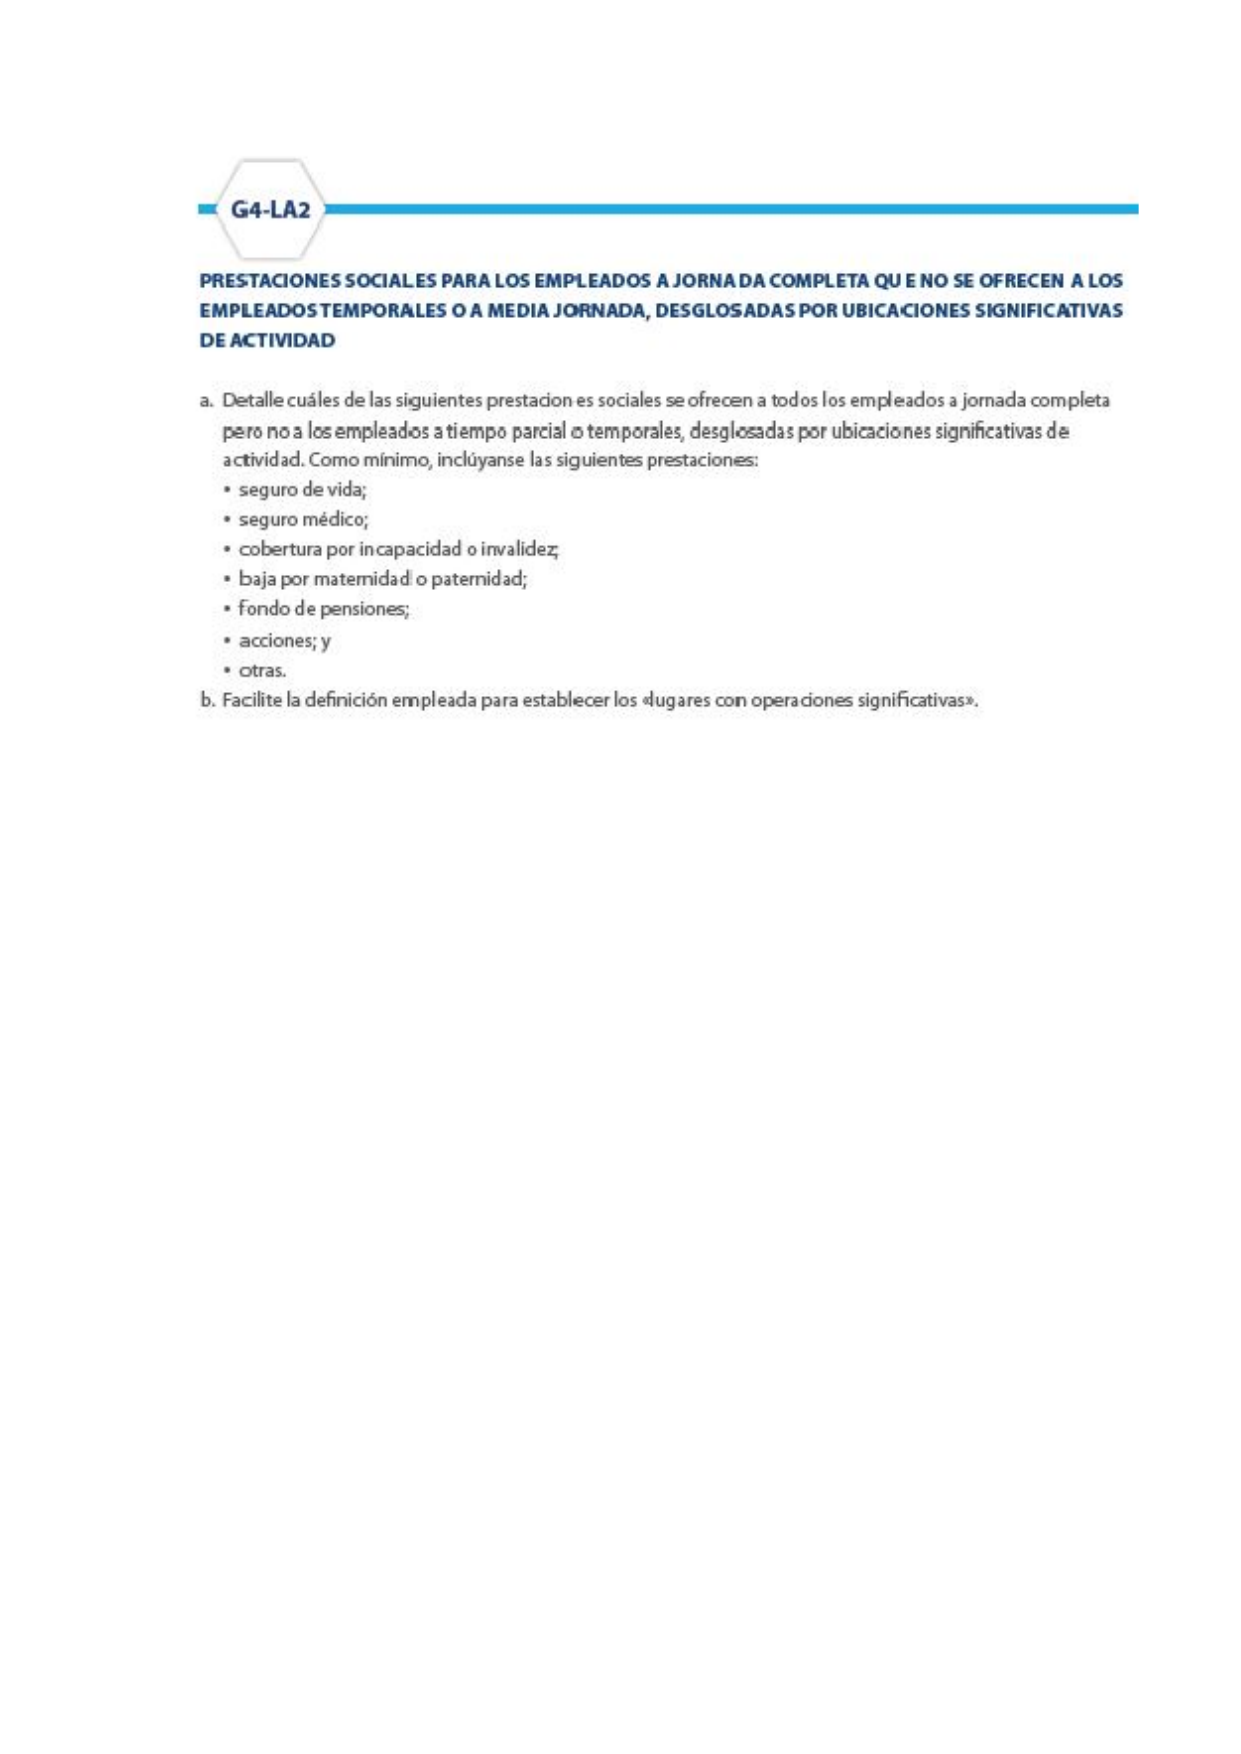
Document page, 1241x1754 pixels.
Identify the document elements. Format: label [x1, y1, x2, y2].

picture [177, 147, 1139, 723]
